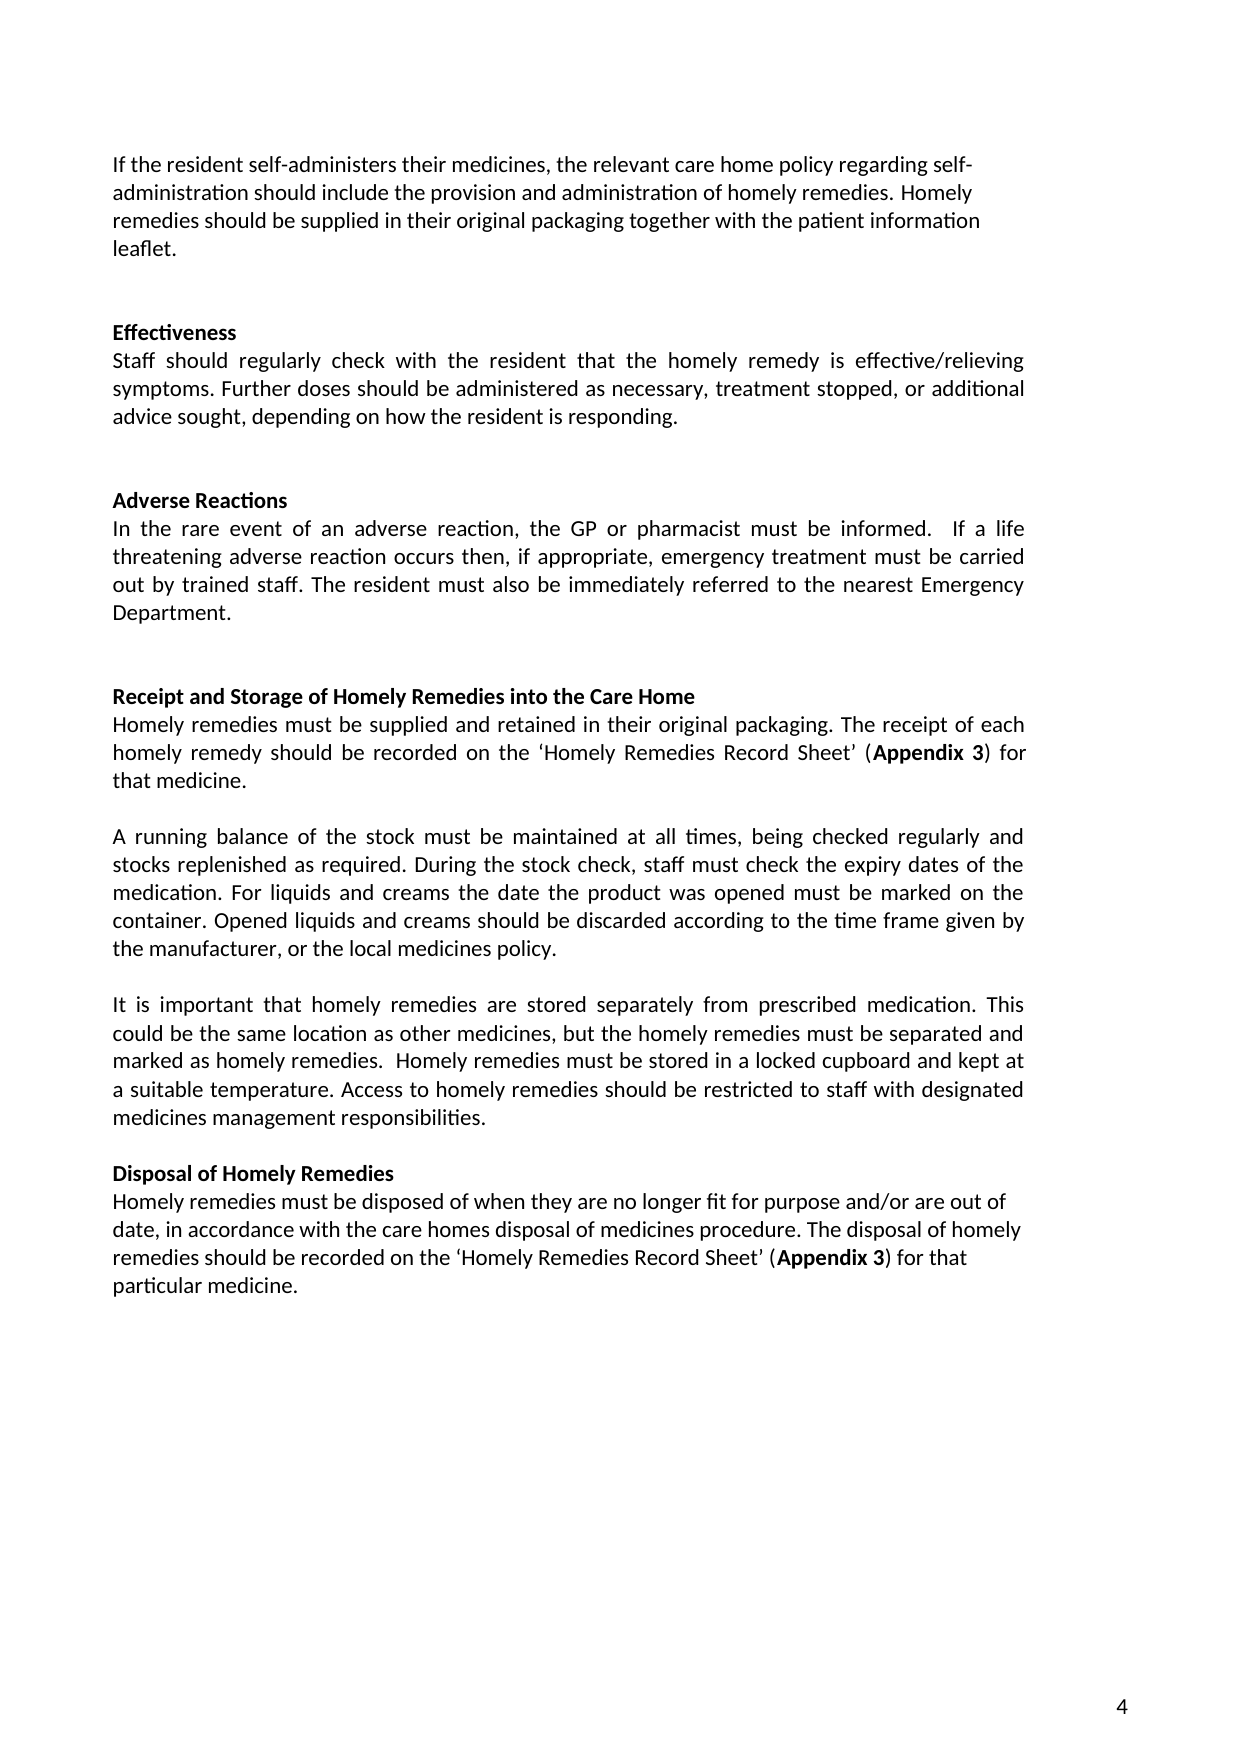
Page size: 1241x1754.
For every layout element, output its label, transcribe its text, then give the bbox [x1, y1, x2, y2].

text In the rare event of an adverse reaction, the GP or pharmacist must be informed. If a life threatening adverse reaction occurs then, if appropriate, emergency treatment must be carried out by trained staff. The resident must also be immediately referred to the nearest Emergency Department. [112, 514, 1026, 626]
text Receipt and Storage of Homely Remedies into the Care Home [112, 682, 1026, 710]
text Homely remedies must be supplied and retained in their original packaging. The receipt of each homely remedy should be recorded on the ‘Homely Remedies Record Sheet’ (Appendix 3) for that medicine. [112, 710, 1026, 794]
text It is important that homely remedies are stored separately from prescribed medication. This could be the same location as other medicines, but the homely remedies must be separated and marked as homely remedies. Homely remedies must be stored in a locked cupboard and kept at a suitable temperature. Access to homely remedies should be restricted to staff with designated medicines management responsibilities. [112, 991, 1026, 1131]
text Staff should regularly check with the resident that the homely remedy is effective/relieving symptoms. Further doses should be administered as necessary, treatment stopped, or additional advice sought, depending on how the resident is responding. [112, 346, 1026, 430]
text Disposal of Homely Remedies [112, 1159, 1026, 1187]
text Effectiveness [112, 318, 1026, 346]
text Adverse Reactions [112, 486, 1026, 514]
text A running balance of the stock must be maintained at all times, being checked regularly and stocks replenished as required. During the stock check, staff must check the expiry dates of the medication. For liquids and creams the date the product was opened must be marked on the container. Opened liquids and creams should be discarded according to the time frame given by the manufacturer, or the local medicines policy. [112, 822, 1026, 963]
text Homely remedies must be disposed of when they are no longer fit for purpose and/or are out of date, in accordance with the care homes disposal of medicines procedure. The disposal of homely remedies should be recorded on the ‘Homely Remedies Record Sheet’ (Appendix 3) for that particular medicine. [112, 1187, 1026, 1299]
text If the resident self-administers their medicines, the relevant care home policy regarding self-administration should include the provision and administration of homely remedies. Homely remedies should be supplied in their original packaging together with the patient information leaflet. [112, 150, 1026, 262]
